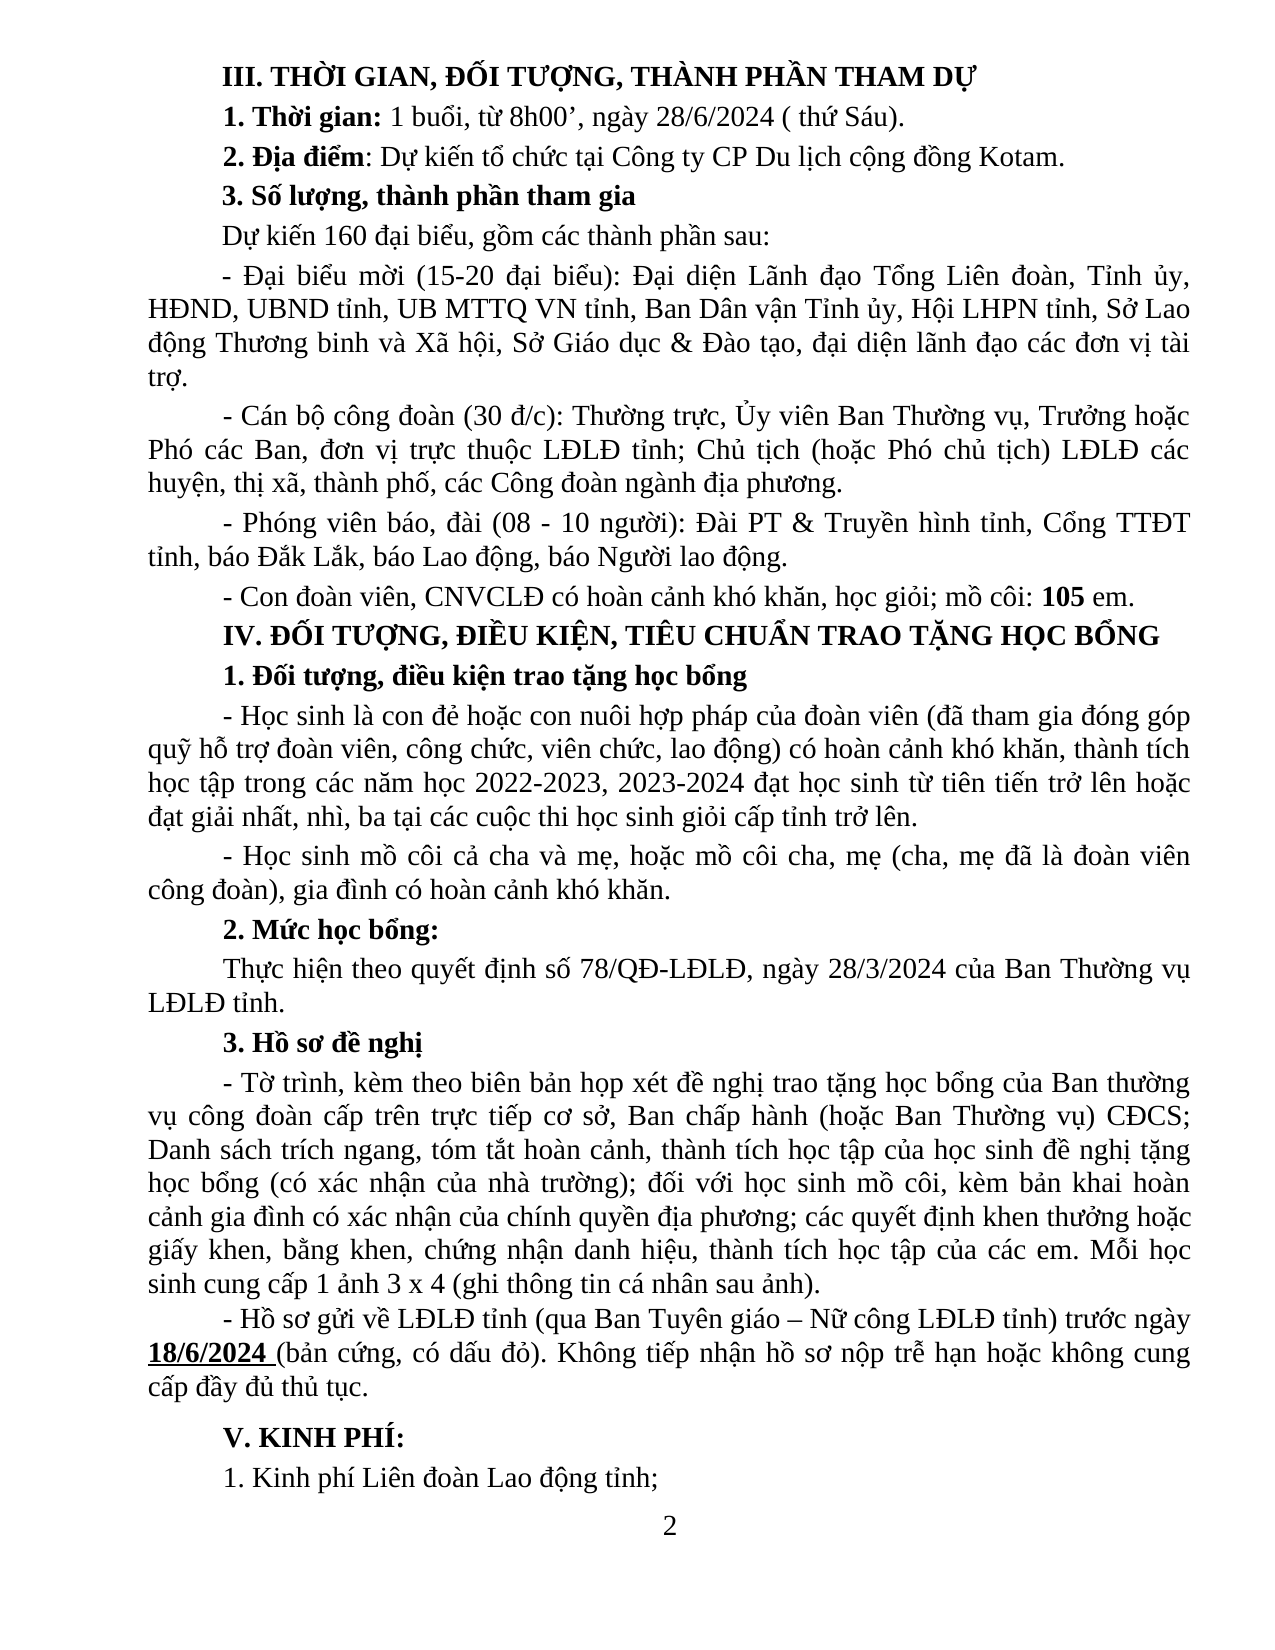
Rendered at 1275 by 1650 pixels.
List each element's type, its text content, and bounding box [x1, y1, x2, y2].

text 3. Hồ sơ đề nghị [148, 1025, 1192, 1058]
text - Đại biểu mời (15-20 đại biểu): Đại diện Lãnh đạo Tổng Liên đoàn, Tỉnh ủy, HĐND, UBND tỉnh, UB MTTQ VN tỉnh, Ban Dân vận Tỉnh ủy, Hội LHPN tỉnh, Sở Lao động Thương binh và Xã hội, Sở Giáo dục & Đào tạo, đại diện lãnh đạo các đơn vị tài trợ. [148, 258, 1192, 392]
text - Học sinh là con đẻ hoặc con nuôi hợp pháp của đoàn viên (đã tham gia đóng góp quỹ hỗ trợ đoàn viên, công chức, viên chức, lao động) có hoàn cảnh khó khăn, thành tích học tập trong các năm học 2022-2023, 2023-2024 đạt học sinh từ tiên tiến trở lên hoặc đạt giải nhất, nhì, ba tại các cuộc thi học sinh giỏi cấp tỉnh trở lên. [148, 698, 1192, 832]
text III. THỜI GIAN, ĐỐI TƯỢNG, THÀNH PHẦN THAM DỰ [148, 59, 1192, 93]
text 1. Thời gian: 1 buổi, từ 8h00’, ngày 28/6/2024 ( thứ Sáu). [148, 99, 1192, 132]
text 1. Đối tượng, điều kiện trao tặng học bổng [148, 658, 1192, 692]
text 2. Địa điểm: Dự kiến tổ chức tại Công ty CP Du lịch cộng đồng Kotam. [148, 139, 1192, 172]
text - Tờ trình, kèm theo biên bản họp xét đề nghị trao tặng học bổng của Ban thường vụ công đoàn cấp trên trực tiếp cơ sở, Ban chấp hành (hoặc Ban Thường vụ) CĐCS; Danh sách trích ngang, tóm tắt hoàn cảnh, thành tích học tập của học sinh đề nghị tặng học bổng (có xác nhận của nhà trường); đối với học sinh mồ côi, kèm bản khai hoàn cảnh gia đình có xác nhận của chính quyền địa phương; các quyết định khen thưởng hoặc giấy khen, bằng khen, chứng nhận danh hiệu, thành tích học tập của các em. Mỗi học sinh cung cấp 1 ảnh 3 x 4 (ghi thông tin cá nhân sau ảnh). [148, 1065, 1192, 1299]
text 1. Kinh phí Liên đoàn Lao động tỉnh; [148, 1460, 1192, 1493]
text Dự kiến 160 đại biểu, gồm các thành phần sau: [148, 218, 1192, 252]
text Thực hiện theo quyết định số 78/QĐ-LĐLĐ, ngày 28/3/2024 của Ban Thường vụ LĐLĐ tỉnh. [148, 952, 1192, 1019]
text V. KINH PHÍ: [148, 1420, 1192, 1454]
text - Phóng viên báo, đài (08 - 10 người): Đài PT & Truyền hình tỉnh, Cổng TTĐT tỉnh, báo Đắk Lắk, báo Lao động, báo Người lao động. [148, 505, 1192, 572]
text - Con đoàn viên, CNVCLĐ có hoàn cảnh khó khăn, học giỏi; mồ côi: 105 em. [148, 579, 1192, 612]
text - Hồ sơ gửi về LĐLĐ tỉnh (qua Ban Tuyên giáo – Nữ công LĐLĐ tỉnh) trước ngày 18/6/2024 (bản cứng, có dấu đỏ). Không tiếp nhận hồ sơ nộp trễ hạn hoặc không cung cấp đầy đủ thủ tục. [148, 1302, 1192, 1402]
text - Cán bộ công đoàn (30 đ/c): Thường trực, Ủy viên Ban Thường vụ, Trưởng hoặc Phó các Ban, đơn vị trực thuộc LĐLĐ tỉnh; Chủ tịch (hoặc Phó chủ tịch) LĐLĐ các huyện, thị xã, thành phố, các Công đoàn ngành địa phương. [148, 398, 1192, 499]
text 2. Mức học bổng: [148, 912, 1192, 945]
text IV. ĐỐI TƯỢNG, ĐIỀU KIỆN, TIÊU CHUẨN TRAO TẶNG HỌC BỔNG [148, 618, 1192, 652]
text - Học sinh mồ côi cả cha và mẹ, hoặc mồ côi cha, mẹ (cha, mẹ đã là đoàn viên công đoàn), gia đình có hoàn cảnh khó khăn. [148, 838, 1192, 906]
text 3. Số lượng, thành phần tham gia [148, 178, 1192, 212]
